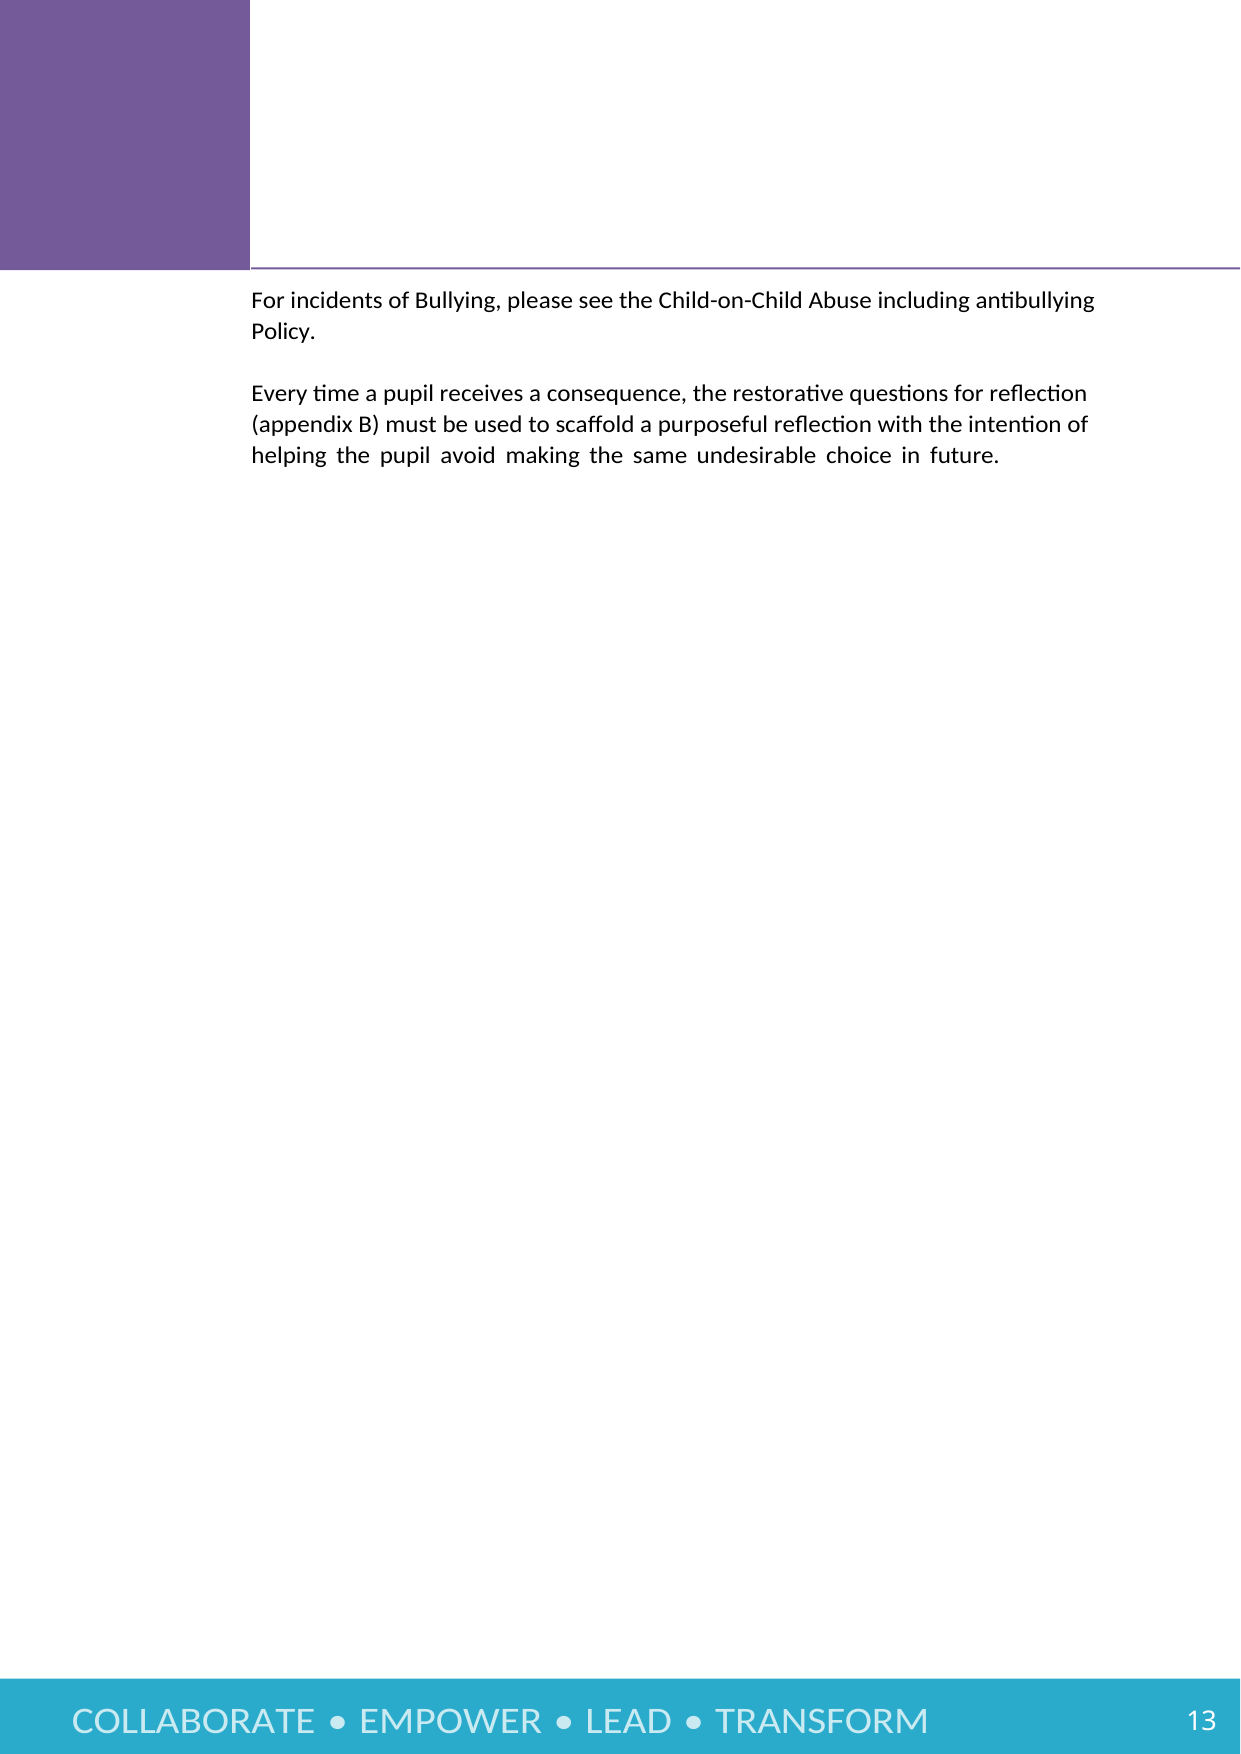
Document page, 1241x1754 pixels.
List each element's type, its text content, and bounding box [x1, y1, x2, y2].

text Every time a pupil receives a consequence, the restorative questions for reflection (appendix B) must be used to scaffold a purposeful reflection with the intention of helping the pupil avoid making the same undesirable choice in future. [251, 378, 1131, 469]
text For incidents of Bullying, please see the Child-on-Child Abuse including antibullying Policy. [251, 285, 1131, 345]
